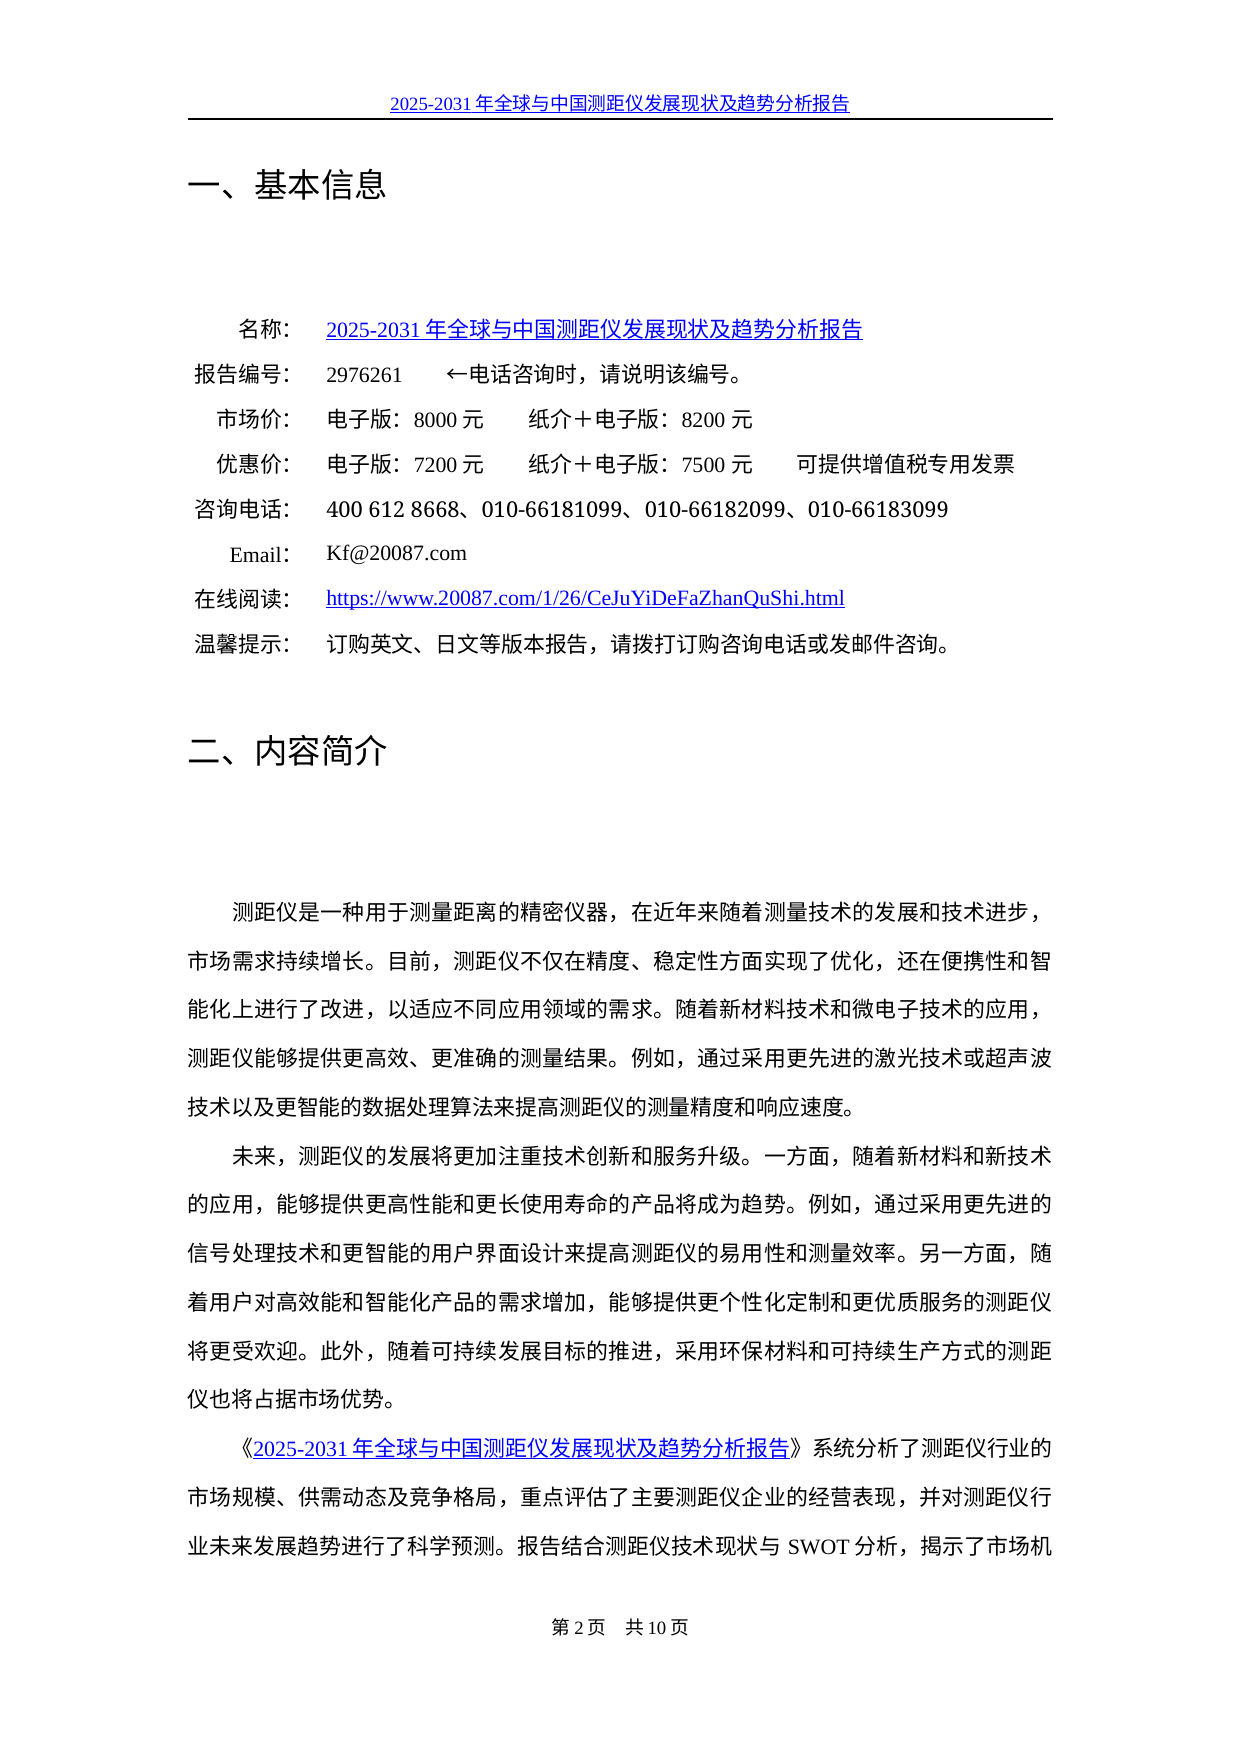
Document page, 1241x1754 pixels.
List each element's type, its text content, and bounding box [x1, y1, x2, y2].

table_header 名称： [167, 312, 315, 357]
table_cell Kf@20087.com [315, 537, 1073, 582]
table_cell [315, 582, 1073, 627]
table_header 2025-2031年全球与中国测距仪发展现状及趋势分析报告 [315, 312, 1073, 357]
table_cell 市场价： [167, 402, 315, 447]
table_cell Email： [167, 537, 315, 582]
table_cell 400 612 8668、010-66181099、010-66182099、010-66183099 [315, 492, 1073, 537]
table_cell 订购英文、日文等版本报告，请拨打订购咨询电话或发邮件咨询。 [315, 627, 1073, 672]
table_cell 在线阅读： [167, 582, 315, 627]
title 二、内容简介 [187, 717, 1053, 782]
table_cell 温馨提示： [167, 627, 315, 672]
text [187, 894, 1053, 1561]
title 一、基本信息 [187, 150, 1053, 215]
table_cell 电子版：8000 元 纸介＋电子版：8200 元 [315, 402, 1073, 447]
table_cell 电子版：7200 元 纸介＋电子版：7500 元 可提供增值税专用发票 [315, 447, 1073, 492]
table_cell 咨询电话： [167, 492, 315, 537]
table_cell 优惠价： [167, 447, 315, 492]
table_cell 报告编号： [167, 357, 315, 402]
table_cell 2976261 ←电话咨询时，请说明该编号。 [315, 357, 1073, 402]
